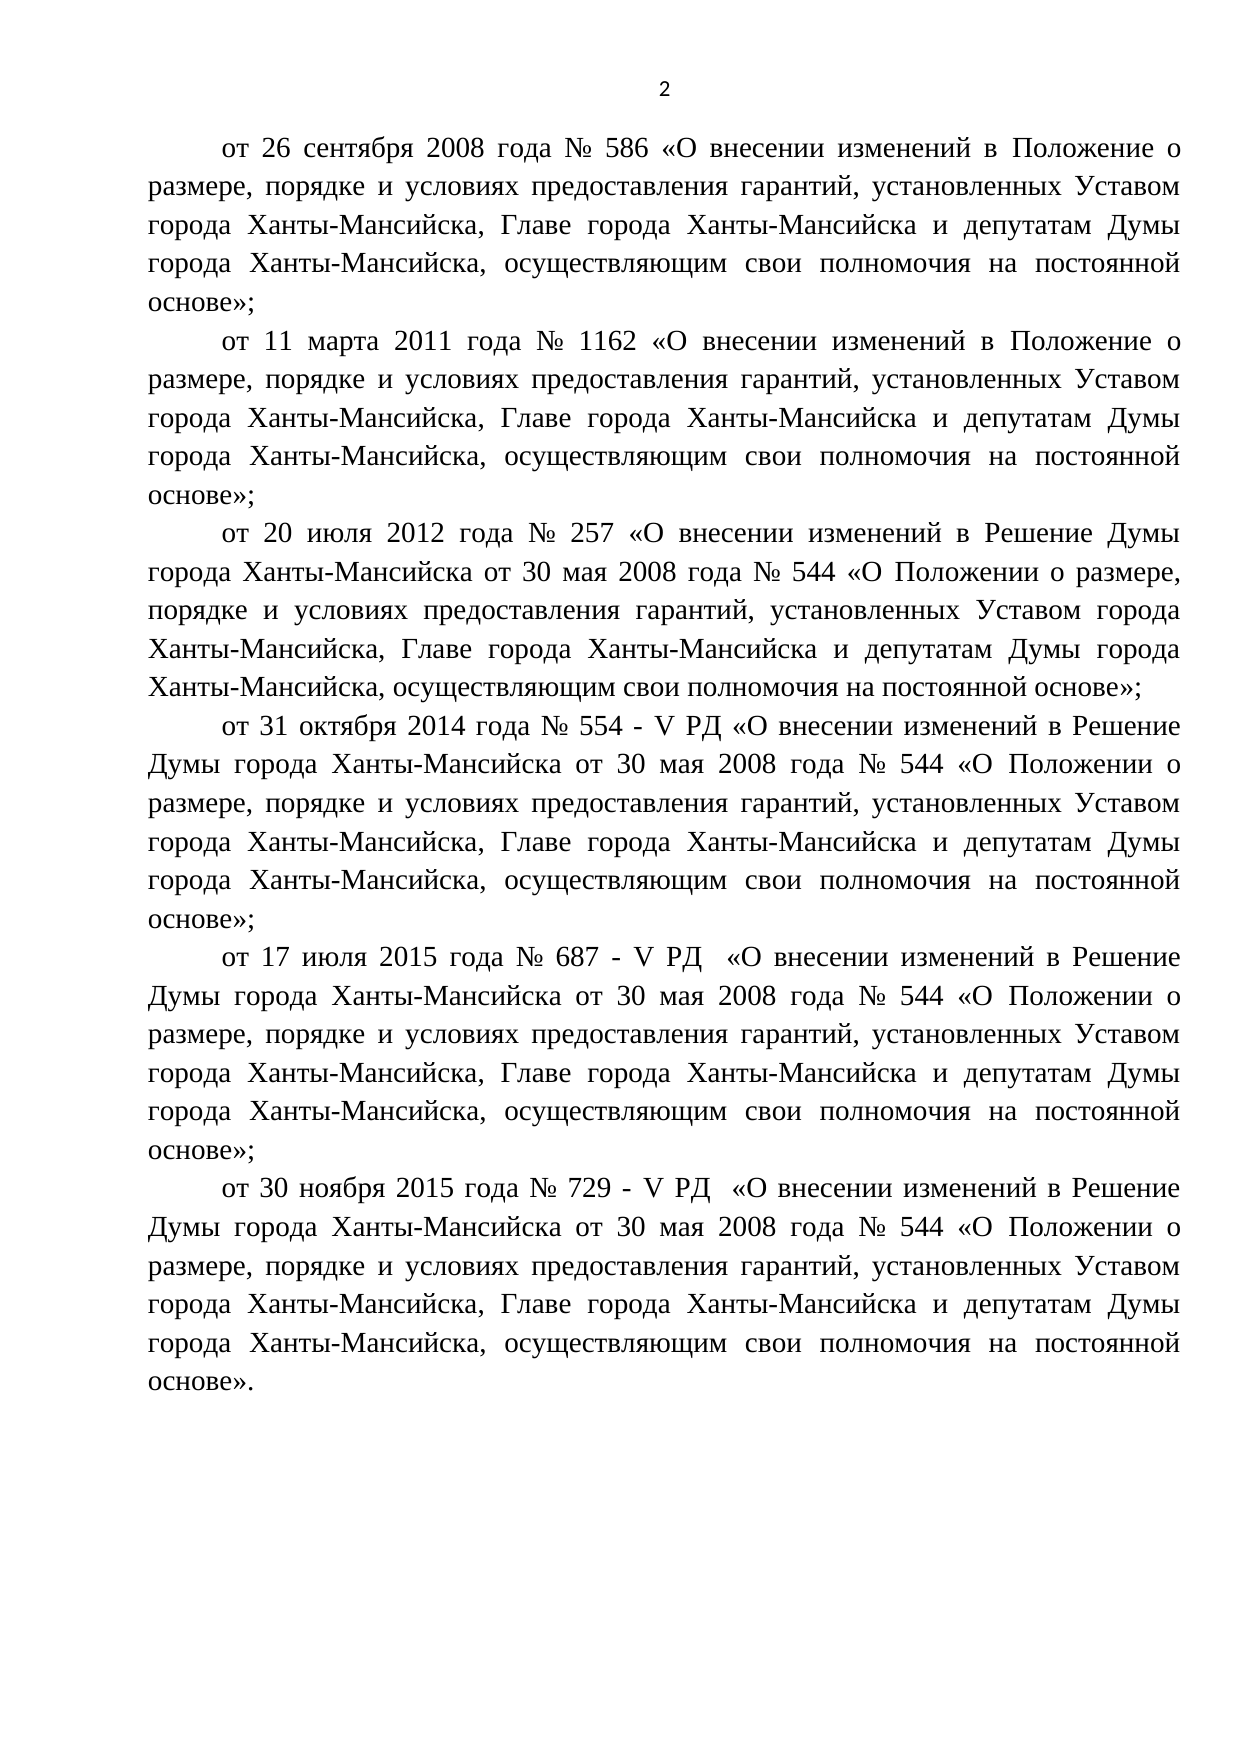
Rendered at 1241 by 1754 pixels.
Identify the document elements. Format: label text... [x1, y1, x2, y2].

text от 31 октября 2014 года № 554 - V РД «О внесении изменений в Решение Думы города Ханты-Мансийска от 30 мая 2008 года № 544 «О Положении о размере, порядке и условиях предоставления гарантий, установленных Уставом города Ханты-Мансийска, Главе города Ханты-Мансийска и депутатам Думы города Ханты-Мансийска, осуществляющим свои полномочия на постоянной основе»; [148, 708, 1181, 934]
text от 30 ноября 2015 года № 729 - V РД «О внесении изменений в Решение Думы города Ханты-Мансийска от 30 мая 2008 года № 544 «О Положении о размере, порядке и условиях предоставления гарантий, установленных Уставом города Ханты-Мансийска, Главе города Ханты-Мансийска и депутатам Думы города Ханты-Мансийска, осуществляющим свои полномочия на постоянной основе». [148, 1171, 1181, 1397]
text от 17 июля 2015 года № 687 - V РД «О внесении изменений в Решение Думы города Ханты-Мансийска от 30 мая 2008 года № 544 «О Положении о размере, порядке и условиях предоставления гарантий, установленных Уставом города Ханты-Мансийска, Главе города Ханты-Мансийска и депутатам Думы города Ханты-Мансийска, осуществляющим свои полномочия на постоянной основе»; [148, 939, 1181, 1166]
text от 20 июля 2012 года № 257 «О внесении изменений в Решение Думы города Ханты-Мансийска от 30 мая 2008 года № 544 «О Положении о размере, порядке и условиях предоставления гарантий, установленных Уставом города Ханты-Мансийска, Главе города Ханты-Мансийска и депутатам Думы города Ханты-Мансийска, осуществляющим свои полномочия на постоянной основе»; [148, 515, 1181, 703]
text от 11 марта 2011 года № 1162 «О внесении изменений в Положение о размере, порядке и условиях предоставления гарантий, установленных Уставом города Ханты-Мансийска, Главе города Ханты-Мансийска и депутатам Думы города Ханты-Мансийска, осуществляющим свои полномочия на постоянной основе»; [148, 323, 1181, 510]
text от 26 сентября 2008 года № 586 «О внесении изменений в Положение о размере, порядке и условиях предоставления гарантий, установленных Уставом города Ханты-Мансийска, Главе города Ханты-Мансийска и депутатам Думы города Ханты-Мансийска, осуществляющим свои полномочия на постоянной основе»; [148, 130, 1181, 318]
